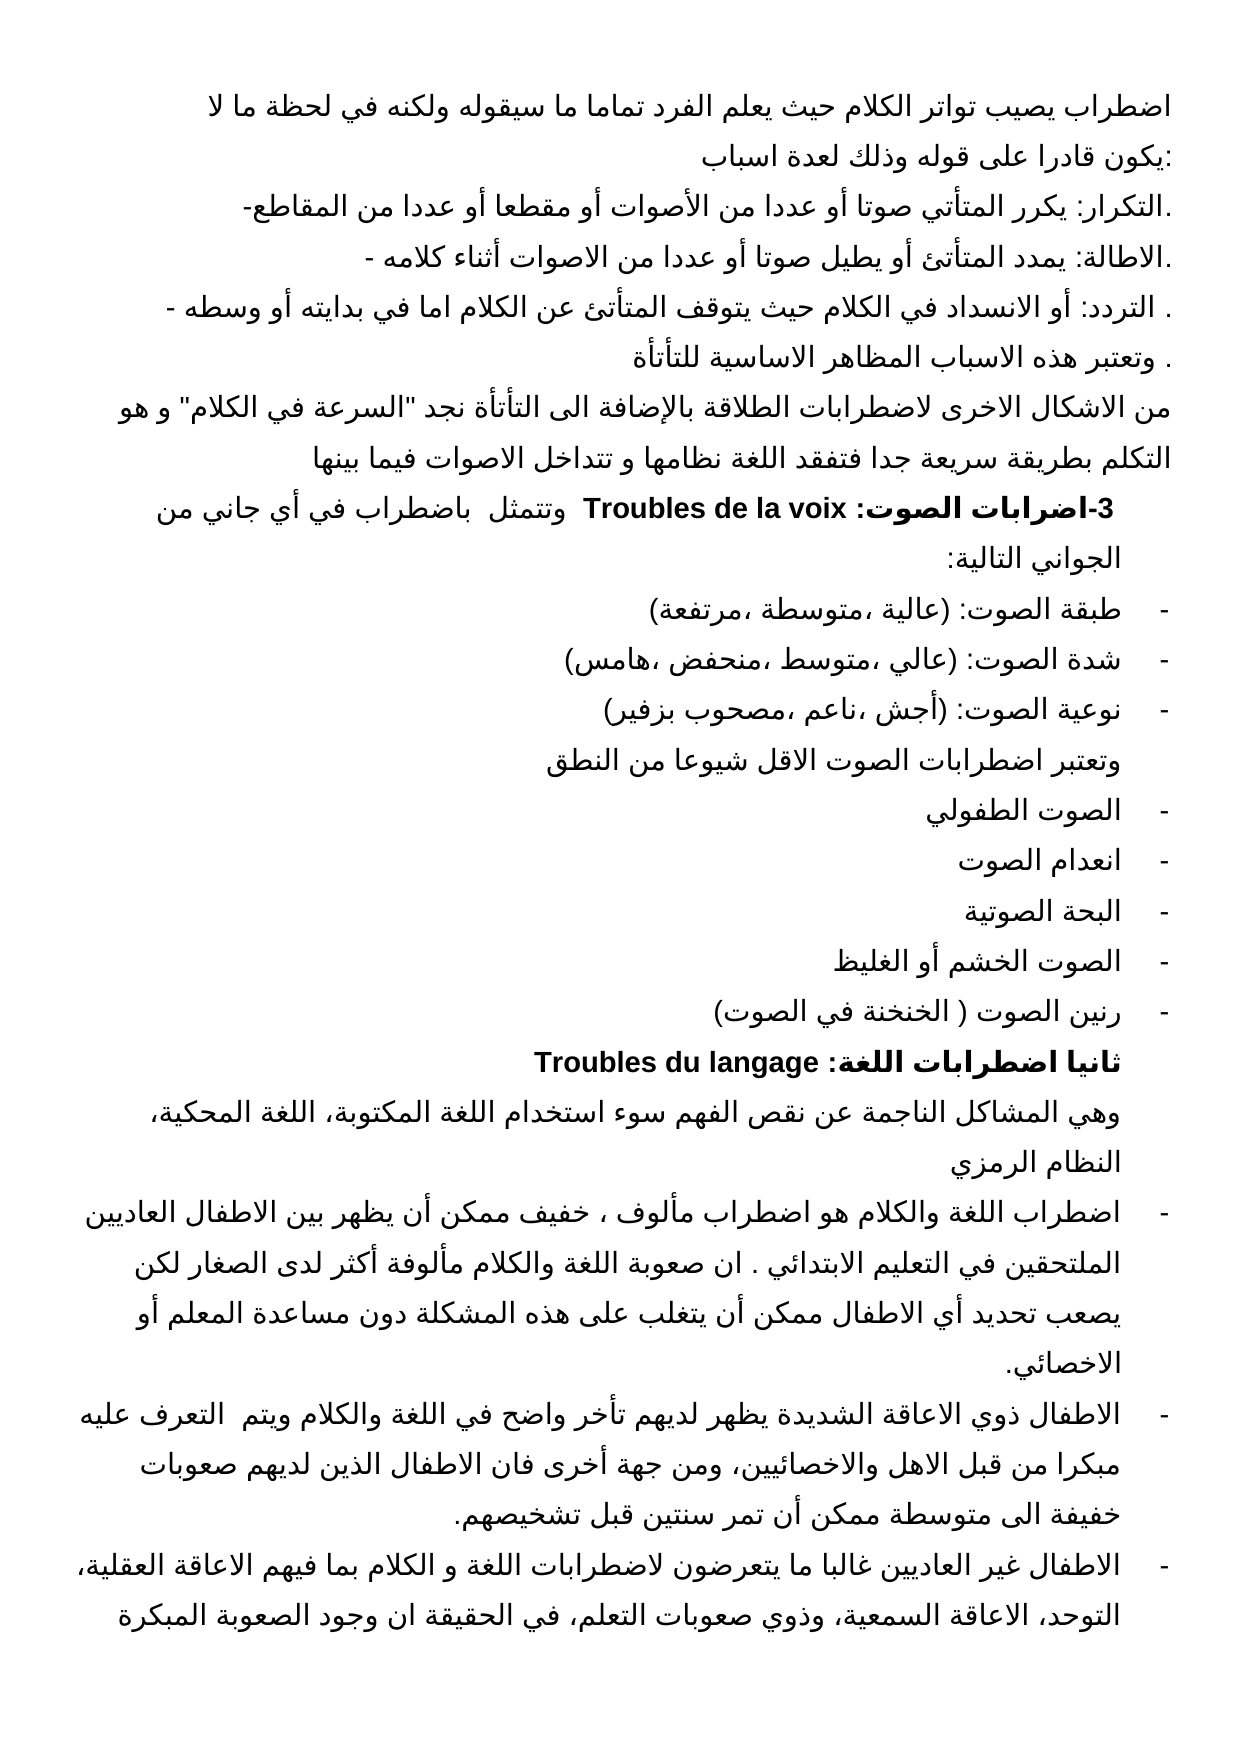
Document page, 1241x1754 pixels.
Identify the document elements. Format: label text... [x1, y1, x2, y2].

text وتعتبر اضطرابات الصوت الاقل شيوعا من النطق [68, 743, 1122, 776]
list طبقة الصوت: (عالية ،متوسطة ،مرتفعة) [68, 592, 1159, 625]
text وهي المشاكل الناجمة عن نقص الفهم سوء استخدام اللغة المكتوبة، اللغة المحكية، النظام الرمزي [68, 1095, 1122, 1179]
list البحة الصوتية [68, 894, 1159, 927]
list الاطفال ذوي الاعاقة الشديدة يظهر لديهم تأخر واضح في اللغة والكلام ويتم التعرف عليه مبكرا من قبل الاهل والاخصائيين، ومن جهة أخرى فان الاطفال الذين لديهم صعوبات خفيفة الى متوسطة ممكن أن تمر سنتين قبل تشخيصهم. [68, 1397, 1159, 1531]
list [68, 1548, 1159, 1632]
list الصوت الطفولي [68, 793, 1159, 827]
text من الاشكال الاخرى لاضطرابات الطلاقة بالإضافة الى التأتأة نجد "السرعة في الكلام" و هو التكلم بطريقة سريعة جدا فتفقد اللغة نظامها و تتداخل الاصوات فيما بينها [118, 391, 1172, 474]
text اضطراب يصيب تواتر الكلام حيث يعلم الفرد تماما ما سيقوله ولكنه في لحظة ما لا يكون قادرا على قوله وذلك لعدة اسباب: [118, 89, 1172, 172]
list نوعية الصوت: (أجش ،ناعم ،مصحوب بزفير) [68, 692, 1159, 726]
text -التكرار: يكرر المتأتي صوتا أو عددا من الأصوات أو مقطعا أو عددا من المقاطع. [118, 189, 1172, 223]
text - التردد: أو الانسداد في الكلام حيث يتوقف المتأتئ عن الكلام اما في بدايته أو وسطه . [118, 290, 1172, 323]
text - الاطالة: يمدد المتأتئ أو يطيل صوتا أو عددا من الاصوات أثناء كلامه. [118, 239, 1172, 273]
list انعدام الصوت [68, 843, 1159, 877]
text وتعتبر هذه الاسباب المظاهر الاساسية للتأتأة . [118, 340, 1172, 374]
text 3-اضرابات الصوت: Troubles de la voix وتتمثل باضطراب في أي جاني من الجواني التالية: [68, 491, 1122, 575]
list شدة الصوت: (عالي ،متوسط ،منحفض ،هامس) [68, 642, 1159, 676]
text ثانيا اضطرابات اللغة: Troubles du langage [68, 1044, 1122, 1078]
list الصوت الخشم أو الغليظ [68, 944, 1159, 977]
list اضطراب اللغة والكلام هو اضطراب مألوف ، خفيف ممكن أن يظهر بين الاطفال العاديين الملتحقين في التعليم الابتدائي . ان صعوبة اللغة والكلام مألوفة أكثر لدى الصغار لكن يصعب تحديد أي الاطفال ممكن أن يتغلب على هذه المشكلة دون مساعدة المعلم أو الاخصائي. [68, 1196, 1159, 1380]
list رنين الصوت ( الخنخنة في الصوت) [68, 994, 1159, 1028]
